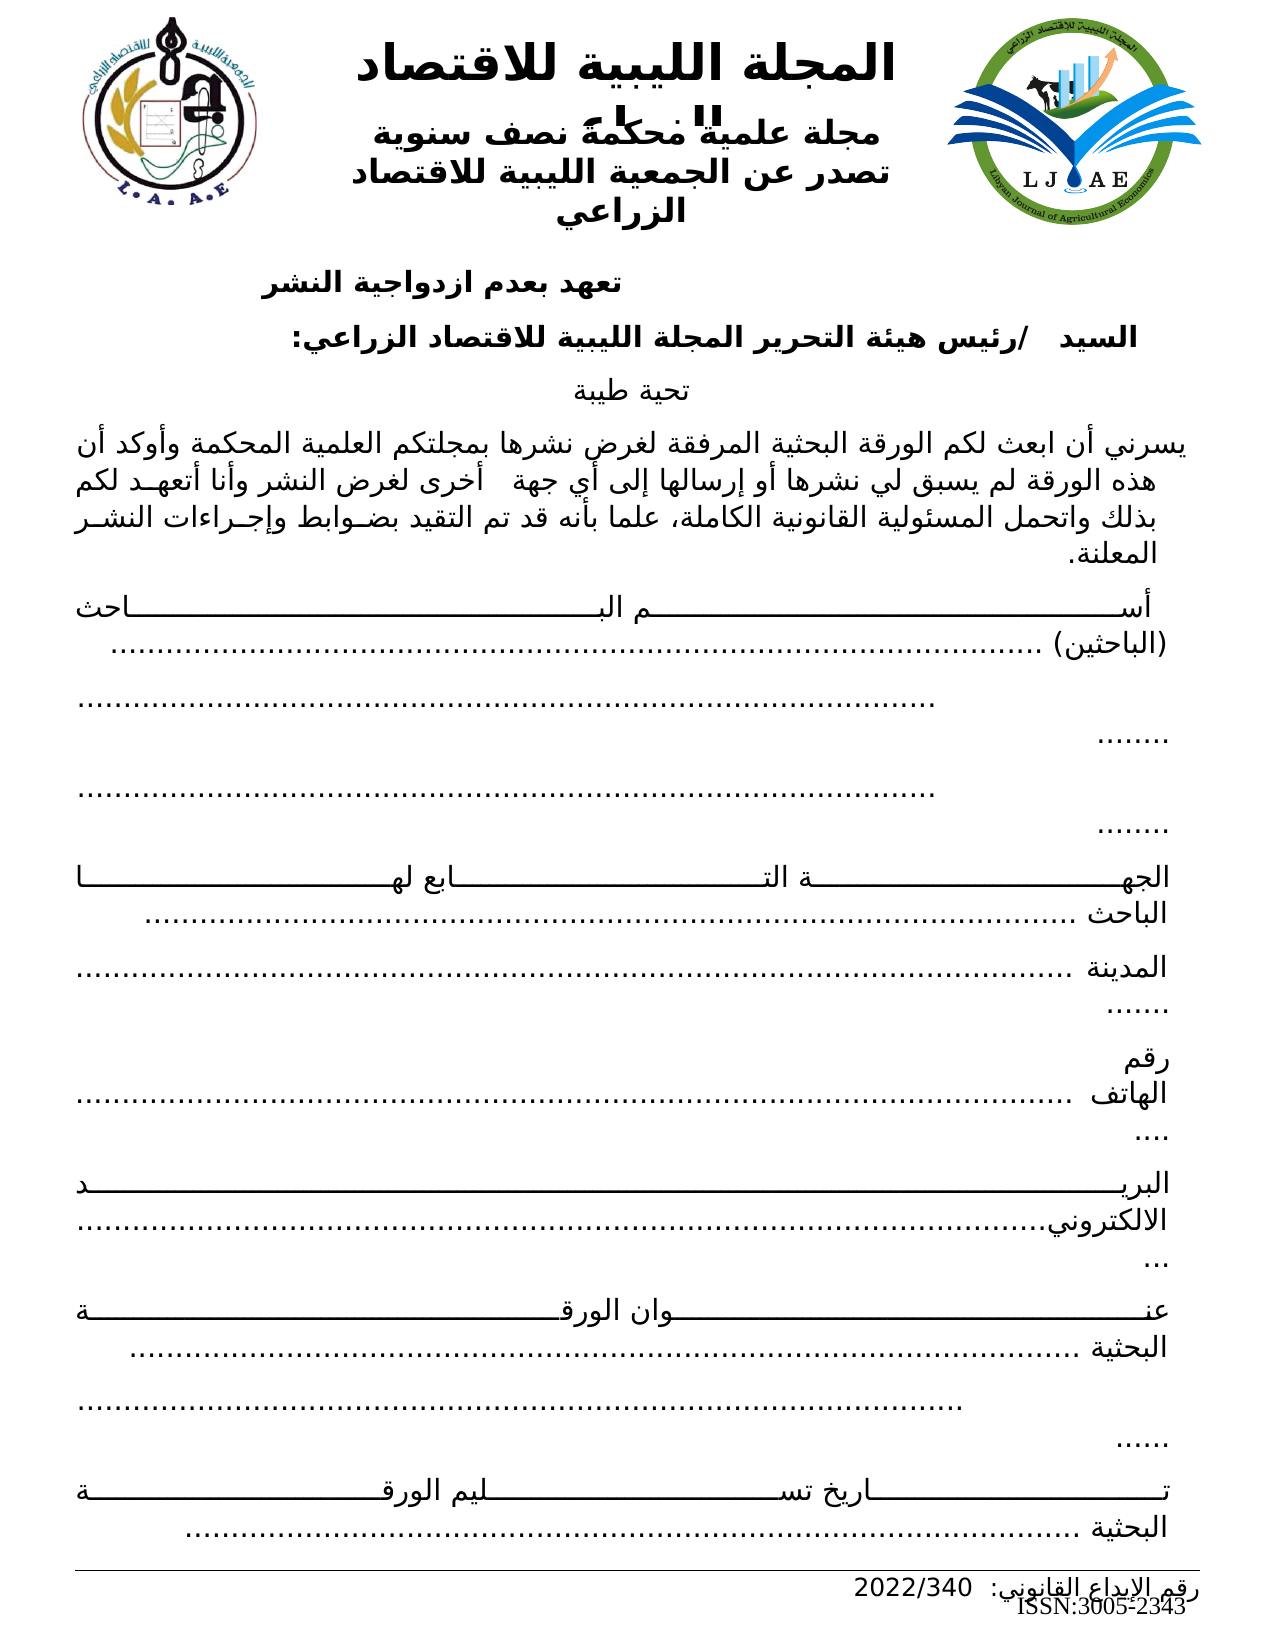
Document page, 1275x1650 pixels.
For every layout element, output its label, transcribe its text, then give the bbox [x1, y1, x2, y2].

picture [82, 17, 257, 205]
text عنوان الورقة البحثية ....................................................................................................... [75, 1293, 1170, 1364]
text الجهة التابع لها الباحث ..................................................................................................... [75, 860, 1170, 931]
text رقم الهاتف ................................................................................................................ [75, 1040, 1170, 1147]
text يسرني أن ابعث لكم الورقة البحثية المرفقة لغرض نشرها بمجلتكم العلمية المحكمة وأوكد أن هذه الورقة لم يسبق لي نشرها أو إرسالها إلى أي جهة أخرى لغرض النشر وأنا أتعهد لكم بذلك واتحمل المسئولية القانونية الكاملة، علما بأنه قد تم التقيد بضوابط وإجراءات النشر المعلنة. [75, 427, 1188, 571]
text المدينة ................................................................................................................... [75, 950, 1170, 1021]
text تعهد بعدم ازدواجية النشر [75, 266, 1200, 299]
text تاريخ تسليم الورقة البحثية ................................................................................................. [75, 1473, 1170, 1544]
text السيد /رئيس هيئة التحرير المجلة الليبية للاقتصاد الزراعي: [75, 320, 1200, 354]
text البريد الالكتروني............................................................................................................ [75, 1167, 1170, 1274]
text ..................................................................................................... [75, 680, 1170, 751]
picture [947, 18, 1202, 225]
text ...................................................................................................... [75, 1383, 1170, 1454]
text تحية طيبة [75, 373, 1188, 407]
text ..................................................................................................... [75, 770, 1170, 841]
text أسم الباحث (الباحثين) ..................................................................................................... [75, 590, 1170, 661]
